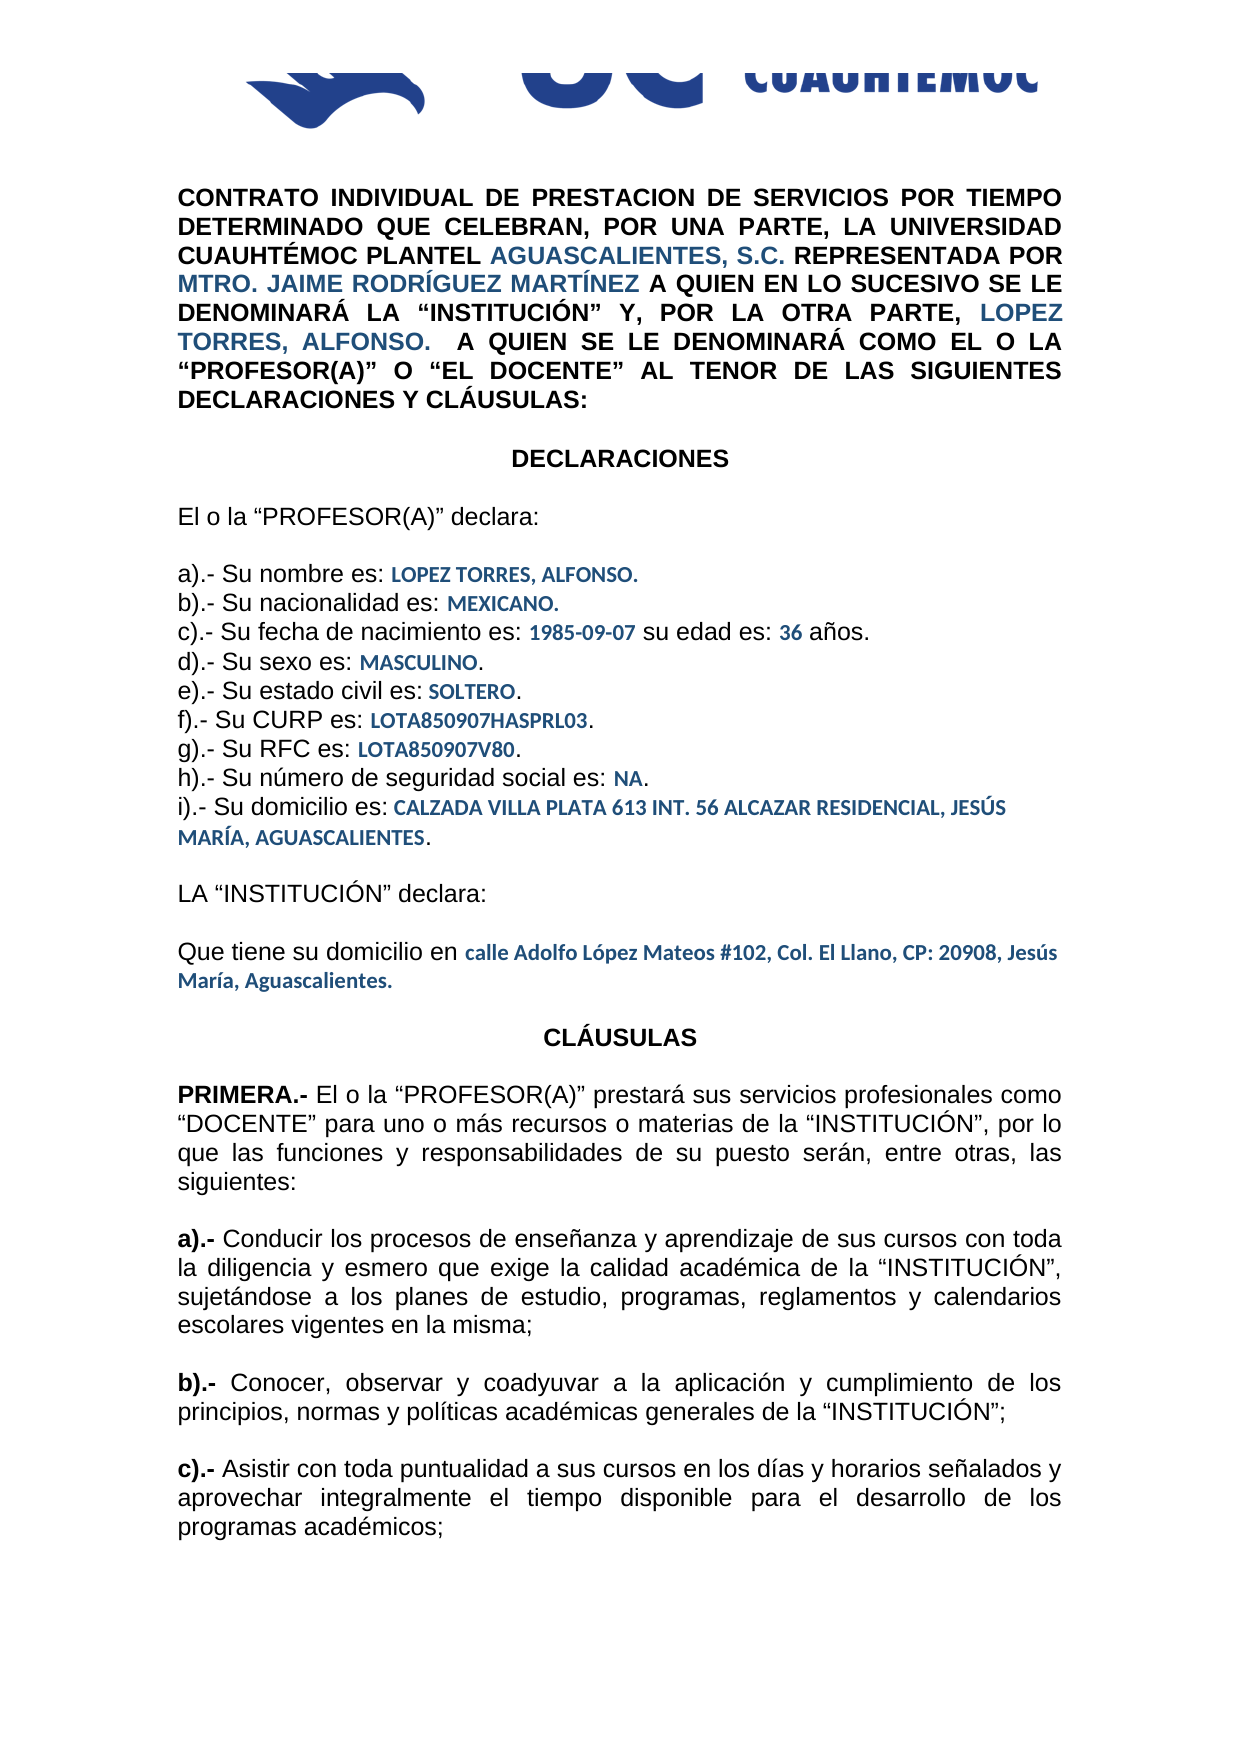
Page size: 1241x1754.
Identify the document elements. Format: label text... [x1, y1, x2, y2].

text h).- Su número de seguridad social es: NA. [177, 763, 1063, 792]
text b).- Su nacionalidad es: MEXICANO. [177, 588, 1063, 617]
text CLÁUSULAS [177, 1023, 1063, 1052]
text c).- Su fecha de nacimiento es: 1985-09-07 su edad es: 36 años. [177, 617, 1063, 647]
text LA “INSTITUCIÓN” declara: [177, 879, 1063, 908]
text Que tiene su domicilio en calle Adolfo López Mateos #102, Col. El Llano, CP: 20908, Jesús María, Aguascalientes. [177, 937, 1063, 994]
text CONTRATO INDIVIDUAL DE PRESTACION DE SERVICIOS POR TIEMPO DETERMINADO QUE CELEBRAN, POR UNA PARTE, LA UNIVERSIDAD CUAUHTÉMOC PLANTEL AGUASCALIENTES, S.C. REPRESENTADA POR MTRO. JAIME RODRÍGUEZ MARTÍNEZ A QUIEN EN LO SUCESIVO SE LE DENOMINARÁ LA “INSTITUCIÓN” Y, POR LA OTRA PARTE, LOPEZ TORRES, ALFONSO. A QUIEN SE LE DENOMINARÁ COMO EL O LA “PROFESOR(A)” O “EL DOCENTE” AL TENOR DE LAS SIGUIENTES DECLARACIONES Y CLÁUSULAS: [177, 183, 1063, 413]
text El o la “PROFESOR(A)” declara: [177, 502, 1063, 530]
text e).- Su estado civil es: SOLTERO. [177, 676, 1063, 705]
text f).- Su CURP es: LOTA850907HASPRL03. [177, 705, 1063, 734]
text d).- Su sexo es: MASCULINO. [177, 647, 1063, 676]
text b).- Conocer, observar y coadyuvar a la aplicación y cumplimiento de los principios, normas y políticas académicas generales de la “INSTITUCIÓN”; [177, 1368, 1063, 1425]
text PRIMERA.- El o la “PROFESOR(A)” prestará sus servicios profesionales como “DOCENTE” para uno o más recursos o materias de la “INSTITUCIÓN”, por lo que las funciones y responsabilidades de su puesto serán, entre otras, las siguientes: [177, 1080, 1063, 1195]
text a).- Su nombre es: LOPEZ TORRES, ALFONSO. [177, 559, 1063, 588]
text a).- Conducir los procesos de enseñanza y aprendizaje de sus cursos con toda la diligencia y esmero que exige la calidad académica de la “INSTITUCIÓN”, sujetándose a los planes de estudio, programas, reglamentos y calendarios escolares vigentes en la misma; [177, 1224, 1063, 1339]
text c).- Asistir con toda puntualidad a sus cursos en los días y horarios señalados y aprovechar integralmente el tiempo disponible para el desarrollo de los programas académicos; [177, 1454, 1063, 1540]
text DECLARACIONES [177, 444, 1063, 473]
text g).- Su RFC es: LOTA850907V80. [177, 734, 1063, 763]
text i).- Su domicilio es: CALZADA VILLA PLATA 613 INT. 56 ALCAZAR RESIDENCIAL, JESÚS MARÍA, AGUASCALIENTES. [177, 792, 1063, 851]
picture [177, 73, 1063, 139]
